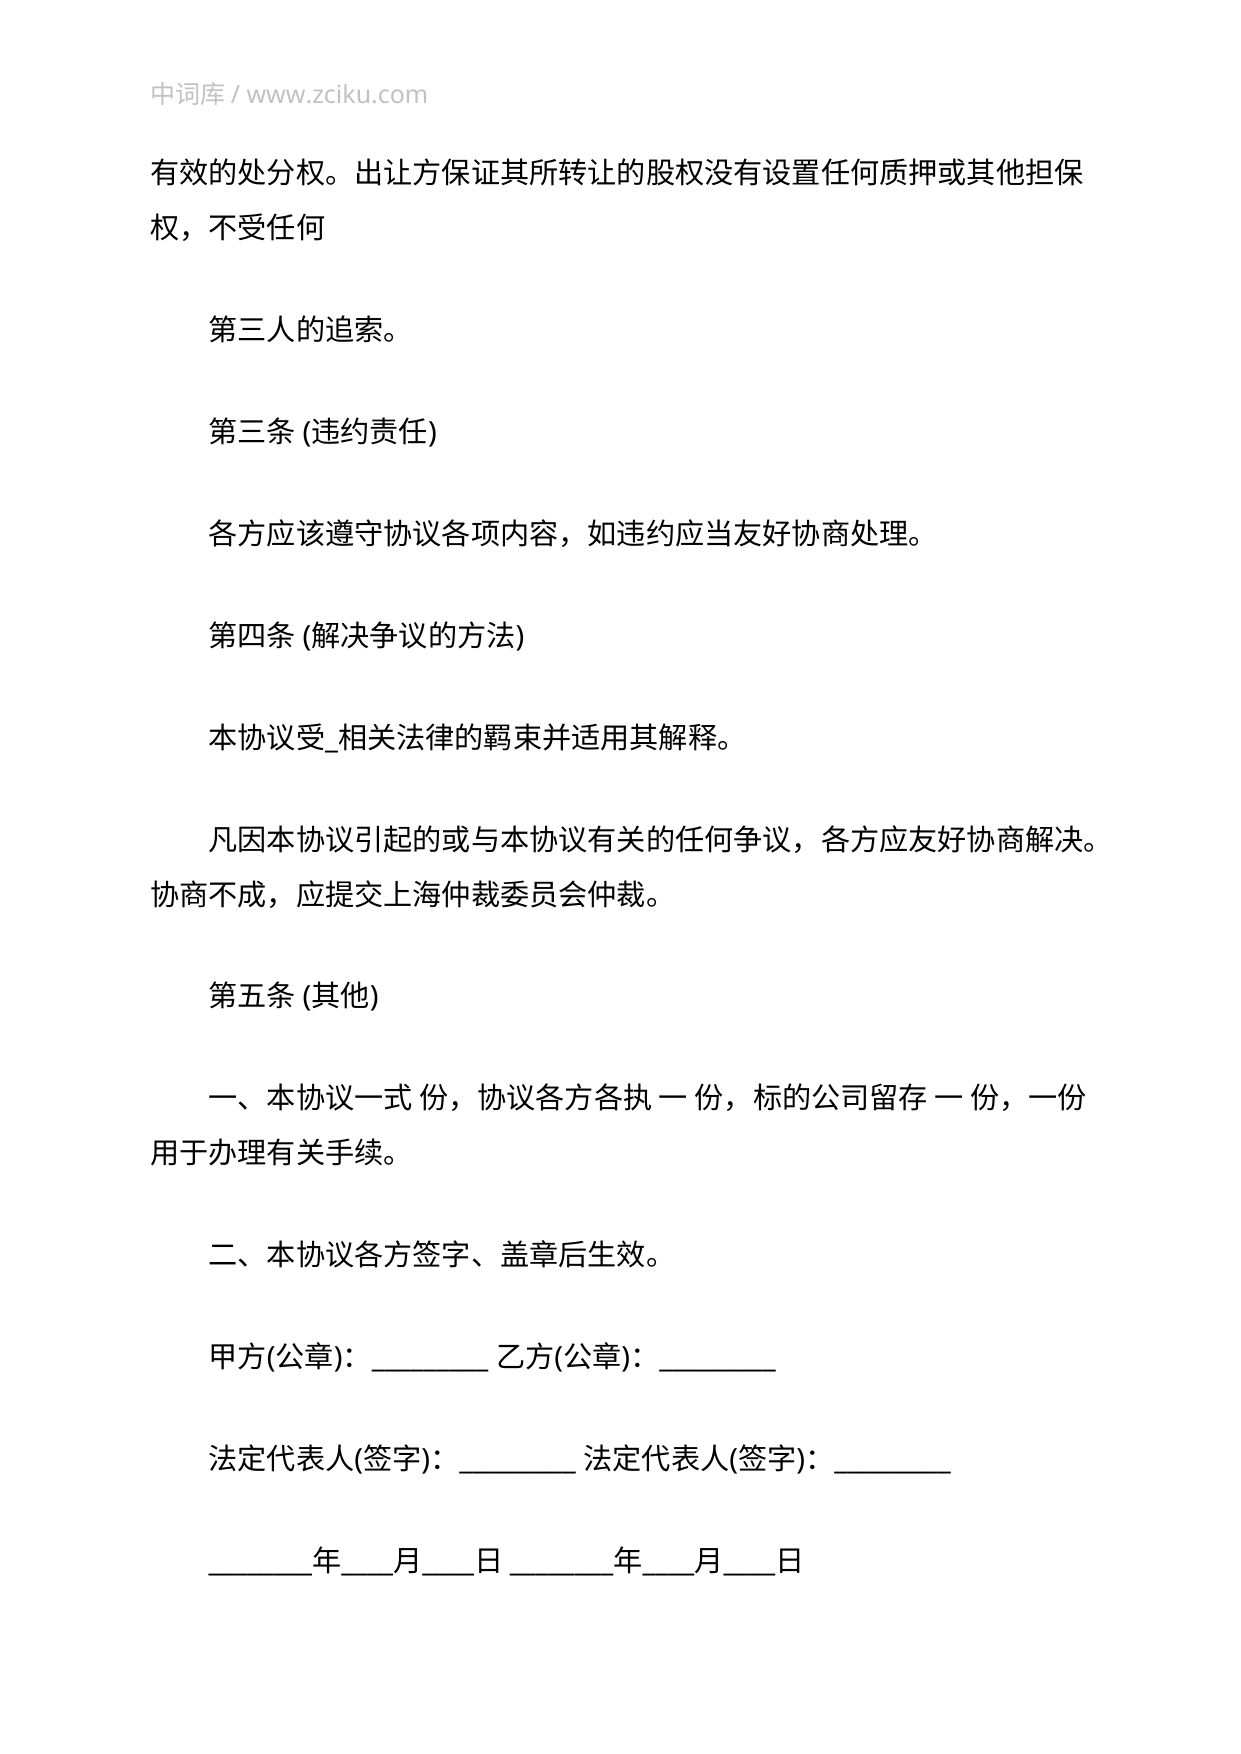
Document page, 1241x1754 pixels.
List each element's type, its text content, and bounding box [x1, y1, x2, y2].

text 本协议受_相关法律的羁束并适用其解释。 [150, 714, 1090, 757]
text 各方应该遵守协议各项内容，如违约应当友好协商处理。 [150, 510, 1090, 553]
text 第五条 (其他) [150, 973, 1090, 1015]
text 甲方(公章)：_________ 乙方(公章)：_________ [150, 1333, 1090, 1376]
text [150, 150, 1090, 247]
text 第三人的追索。 [150, 307, 1090, 349]
text 法定代表人(签字)：_________ 法定代表人(签字)：_________ [150, 1435, 1090, 1478]
text 二、本协议各方签字、盖章后生效。 [150, 1231, 1090, 1274]
text 第四条 (解决争议的方法) [150, 612, 1090, 654]
text ________年____月____日 ________年____月____日 [150, 1537, 1090, 1579]
text 第三条 (违约责任) [150, 408, 1090, 451]
text 凡因本协议引起的或与本协议有关的任何争议，各方应友好协商解决。协商不成，应提交上海仲裁委员会仲裁。 [150, 816, 1090, 913]
text 一、本协议一式 份，协议各方各执 一 份，标的公司留存 一 份，一份用于办理有关手续。 [150, 1075, 1090, 1172]
